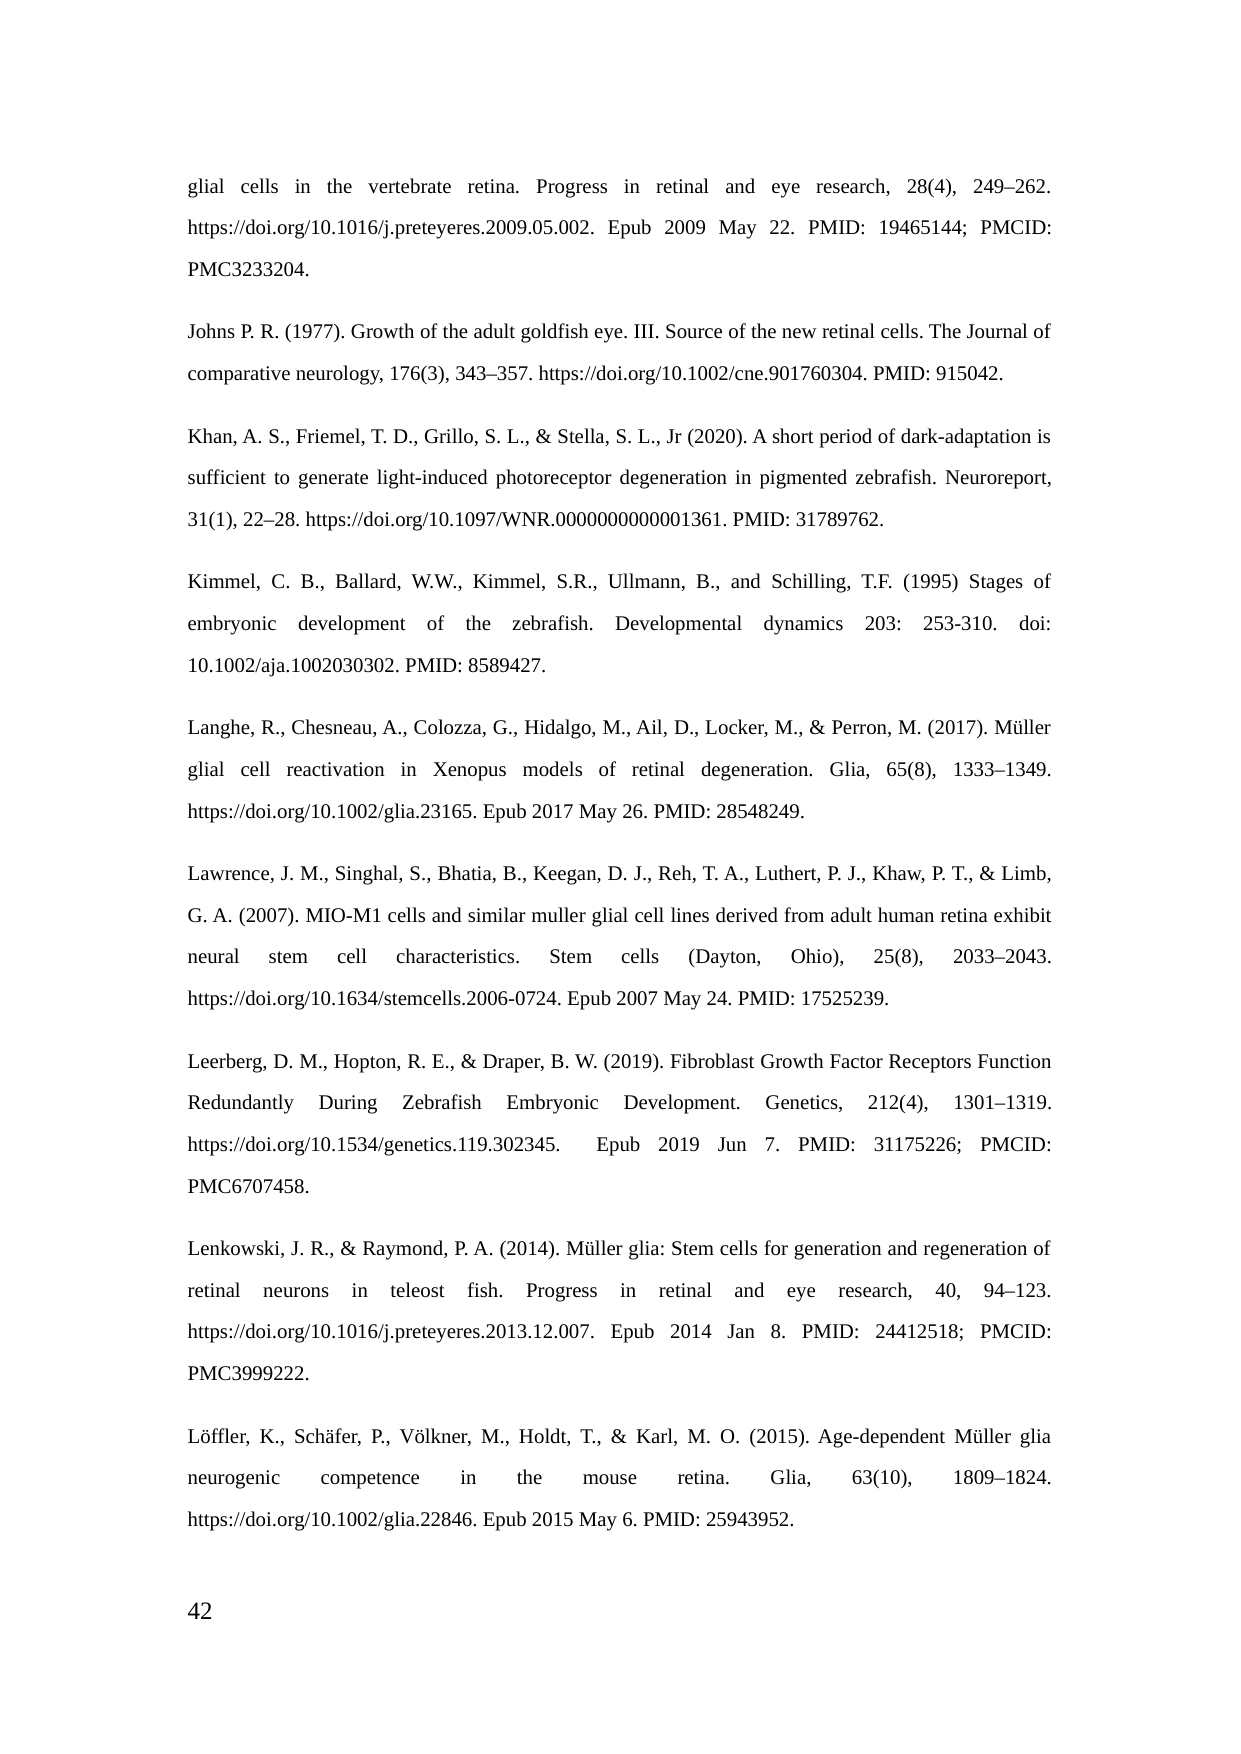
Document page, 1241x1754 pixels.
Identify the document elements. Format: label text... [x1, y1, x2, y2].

text Lenkowski, J. R., & Raymond, P. A. (2014). Müller glia: Stem cells for generation and regeneration of retinal neurons in teleost fish. Progress in retinal and eye research, 40, 94–123. https://doi.org/10.1016/j.preteyeres.2013.12.007. Epub 2014 Jan 8. PMID: 24412518; PMCID: PMC3999222. [187, 1227, 1053, 1394]
text Khan, A. S., Friemel, T. D., Grillo, S. L., & Stella, S. L., Jr (2020). A short period of dark-adaptation is sufficient to generate light-induced photoreceptor degeneration in pigmented zebrafish. Neuroreport, 31(1), 22–28. https://doi.org/10.1097/WNR.0000000000001361. PMID: 31789762. [187, 415, 1053, 540]
text Langhe, R., Chesneau, A., Colozza, G., Hidalgo, M., Ail, D., Locker, M., & Perron, M. (2017). Müller glial cell reactivation in Xenopus models of retinal degeneration. Glia, 65(8), 1333–1349. https://doi.org/10.1002/glia.23165. Epub 2017 May 26. PMID: 28548249. [187, 706, 1053, 831]
text Johns P. R. (1977). Growth of the adult goldfish eye. III. Source of the new retinal cells. The Journal of comparative neurology, 176(3), 343–357. https://doi.org/10.1002/cne.901760304. PMID: 915042. [187, 311, 1053, 394]
text Löffler, K., Schäfer, P., Völkner, M., Holdt, T., & Karl, M. O. (2015). Age-dependent Müller glia neurogenic competence in the mouse retina. Glia, 63(10), 1809–1824. https://doi.org/10.1002/glia.22846. Epub 2015 May 6. PMID: 25943952. [187, 1415, 1053, 1540]
text Kimmel, C. B., Ballard, W.W., Kimmel, S.R., Ullmann, B., and Schilling, T.F. (1995) Stages of embryonic development of the zebrafish. Developmental dynamics 203: 253-310. doi: 10.1002/aja.1002030302. PMID: 8589427. [187, 561, 1053, 686]
text Lawrence, J. M., Singhal, S., Bhatia, B., Keegan, D. J., Reh, T. A., Luthert, P. J., Khaw, P. T., & Limb, G. A. (2007). MIO-M1 cells and similar muller glial cell lines derived from adult human retina exhibit neural stem cell characteristics. Stem cells (Dayton, Ohio), 25(8), 2033–2043. https://doi.org/10.1634/stemcells.2006-0724. Epub 2007 May 24. PMID: 17525239. [187, 852, 1053, 1019]
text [187, 165, 1053, 290]
text Leerberg, D. M., Hopton, R. E., & Draper, B. W. (2019). Fibroblast Growth Factor Receptors Function Redundantly During Zebrafish Embryonic Development. Genetics, 212(4), 1301–1319. https://doi.org/10.1534/genetics.119.302345. Epub 2019 Jun 7. PMID: 31175226; PMCID: PMC6707458. [187, 1040, 1053, 1206]
